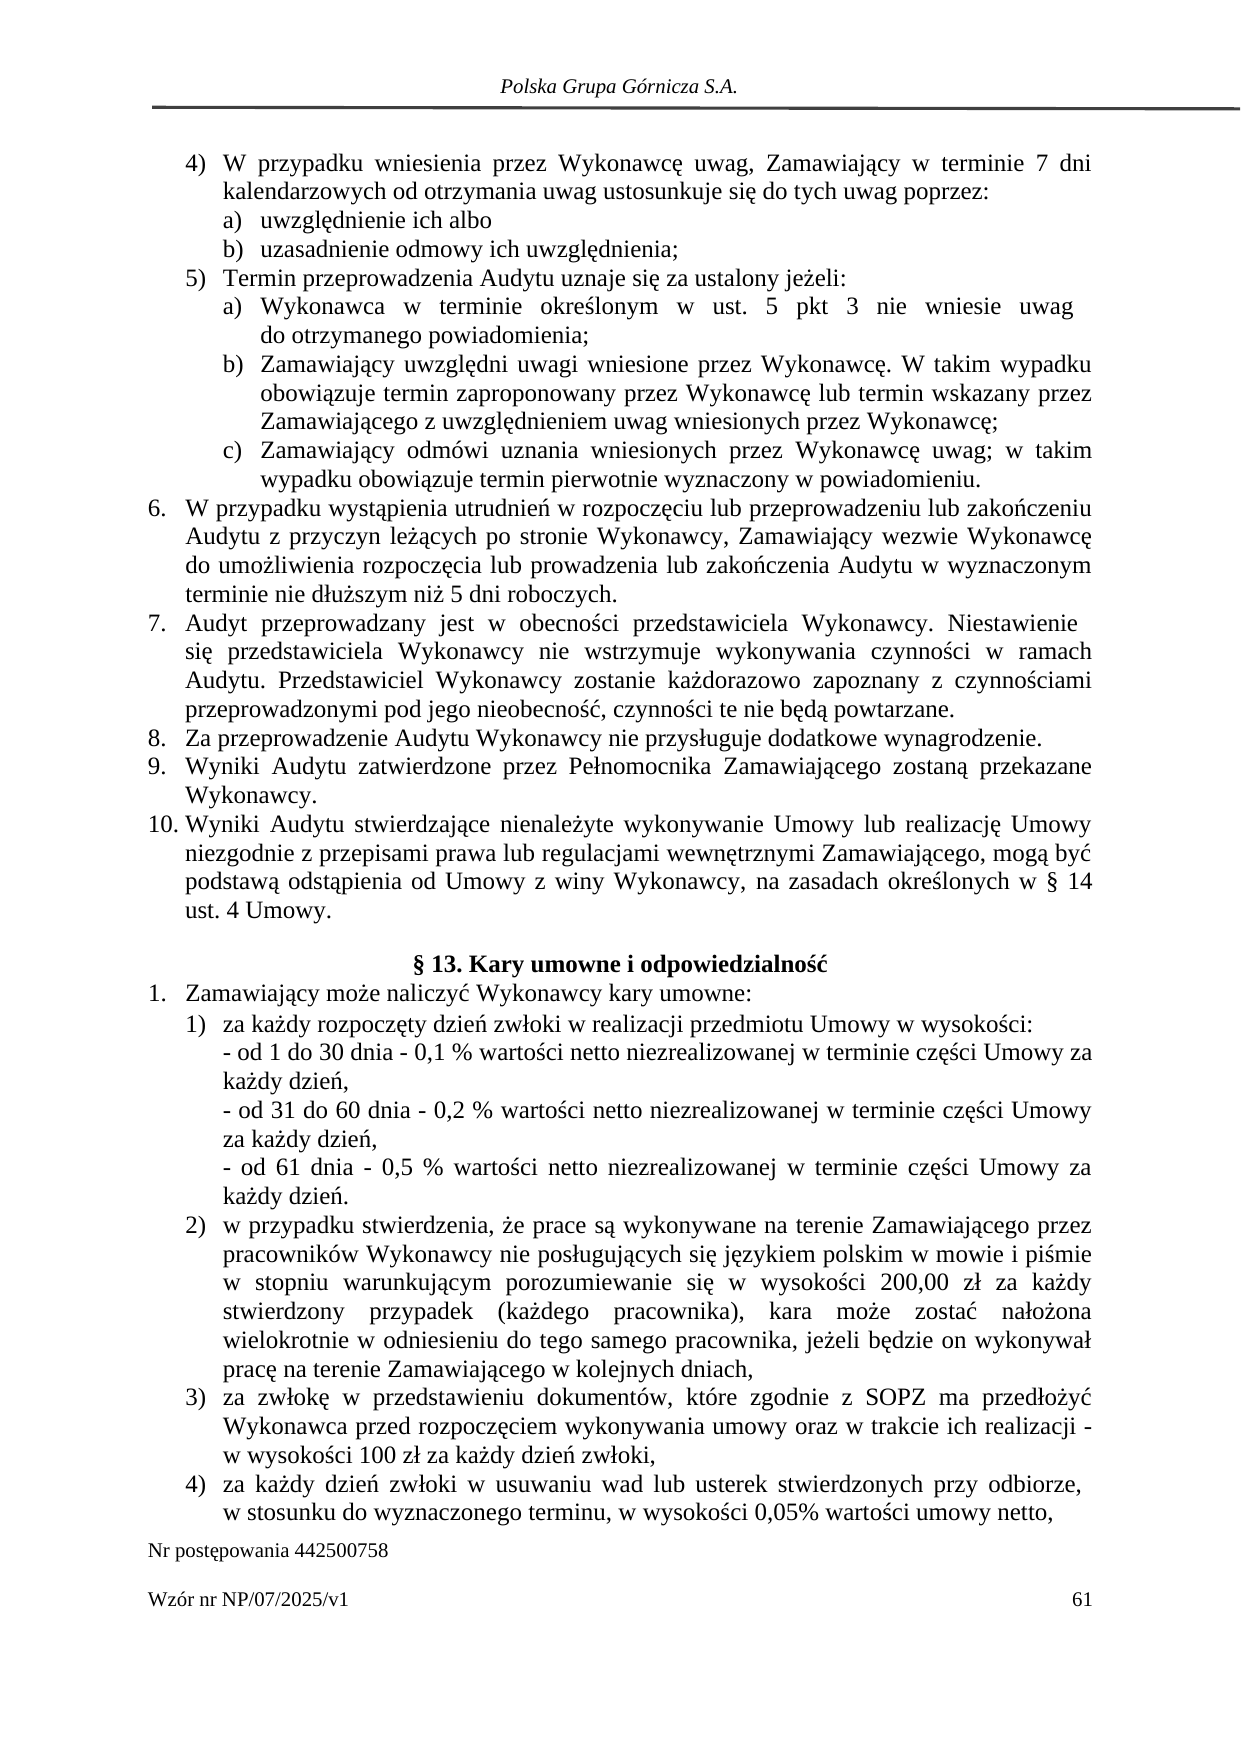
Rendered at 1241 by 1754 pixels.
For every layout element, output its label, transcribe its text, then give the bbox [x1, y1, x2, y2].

list za zwłokę w przedstawieniu dokumentów, które zgodnie z SOPZ ma przedłożyć Wykonawca przed rozpoczęciem wykonywania umowy oraz w trakcie ich realizacji - w wysokości 100 zł za każdy dzień zwłoki, [185, 1382, 1093, 1469]
list za każdy dzień zwłoki w usuwaniu wad lub usterek stwierdzonych przy odbiorze, w stosunku do wyznaczonego terminu, w wysokości 0,05% wartości umowy netto, [185, 1469, 1093, 1526]
list Zamawiający odmówi uznania wniesionych przez Wykonawcę uwag; w takim wypadku obowiązuje termin pierwotnie wyznaczony w powiadomieniu. [223, 435, 1093, 493]
list uzasadnienie odmowy ich uwzględnienia; [223, 234, 1093, 263]
list Zamawiający uwzględni uwagi wniesione przez Wykonawcę. W takim wypadku obowiązuje termin zaproponowany przez Wykonawcę lub termin wskazany przez Zamawiającego z uwzględnieniem uwag wniesionych przez Wykonawcę; [223, 349, 1093, 435]
list Wyniki Audytu stwierdzające nienależyte wykonywanie Umowy lub realizację Umowy niezgodnie z przepisami prawa lub regulacjami wewnętrznymi Zamawiającego, mogą być podstawą odstąpienia od Umowy z winy Wykonawcy, na zasadach określonych w § 14 ust. 4 Umowy. [148, 809, 1093, 924]
list Zamawiający może naliczyć Wykonawcy kary umowne: [148, 978, 1093, 1006]
list Wykonawca w terminie określonym w ust. 5 pkt 3 nie wniesie uwag do otrzymanego powiadomienia; [223, 291, 1093, 349]
list Za przeprowadzenie Audytu Wykonawcy nie przysługuje dodatkowe wynagrodzenie. [148, 723, 1093, 751]
text - od 1 do 30 dnia - 0,1 % wartości netto niezrealizowanej w terminie części Umowy za każdy dzień, [223, 1037, 1093, 1095]
list uwzględnienie ich albo [223, 205, 1093, 234]
subtitle § 13. Kary umowne i odpowiedzialność [148, 949, 1093, 978]
list w przypadku stwierdzenia, że prace są wykonywane na terenie Zamawiającego przez pracowników Wykonawcy nie posługujących się językiem polskim w mowie i piśmie w stopniu warunkującym porozumiewanie się w wysokości 200,00 zł za każdy stwierdzony przypadek (każdego pracownika), kara może zostać nałożona wielokrotnie w odniesieniu do tego samego pracownika, jeżeli będzie on wykonywał pracę na terenie Zamawiającego w kolejnych dniach, [185, 1210, 1093, 1382]
list W przypadku wniesienia przez Wykonawcę uwag, Zamawiający w terminie 7 dni kalendarzowych od otrzymania uwag ustosunkuje się do tych uwag poprzez: [185, 148, 1093, 205]
text - od 61 dnia - 0,5 % wartości netto niezrealizowanej w terminie części Umowy za każdy dzień. [223, 1152, 1093, 1210]
list za każdy rozpoczęty dzień zwłoki w realizacji przedmiotu Umowy w wysokości: [185, 1009, 1093, 1037]
list Termin przeprowadzenia Audytu uznaje się za ustalony jeżeli: [185, 263, 1093, 291]
list W przypadku wystąpienia utrudnień w rozpoczęciu lub przeprowadzeniu lub zakończeniu Audytu z przyczyn leżących po stronie Wykonawcy, Zamawiający wezwie Wykonawcę do umożliwienia rozpoczęcia lub prowadzenia lub zakończenia Audytu w wyznaczonym terminie nie dłuższym niż 5 dni roboczych. [148, 493, 1093, 608]
list Wyniki Audytu zatwierdzone przez Pełnomocnika Zamawiającego zostaną przekazane Wykonawcy. [148, 751, 1093, 809]
list Audyt przeprowadzany jest w obecności przedstawiciela Wykonawcy. Niestawienie się przedstawiciela Wykonawcy nie wstrzymuje wykonywania czynności w ramach Audytu. Przedstawiciel Wykonawcy zostanie każdorazowo zapoznany z czynnościami przeprowadzonymi pod jego nieobecność, czynności te nie będą powtarzane. [148, 608, 1093, 723]
text - od 31 do 60 dnia - 0,2 % wartości netto niezrealizowanej w terminie części Umowy za każdy dzień, [223, 1095, 1093, 1152]
